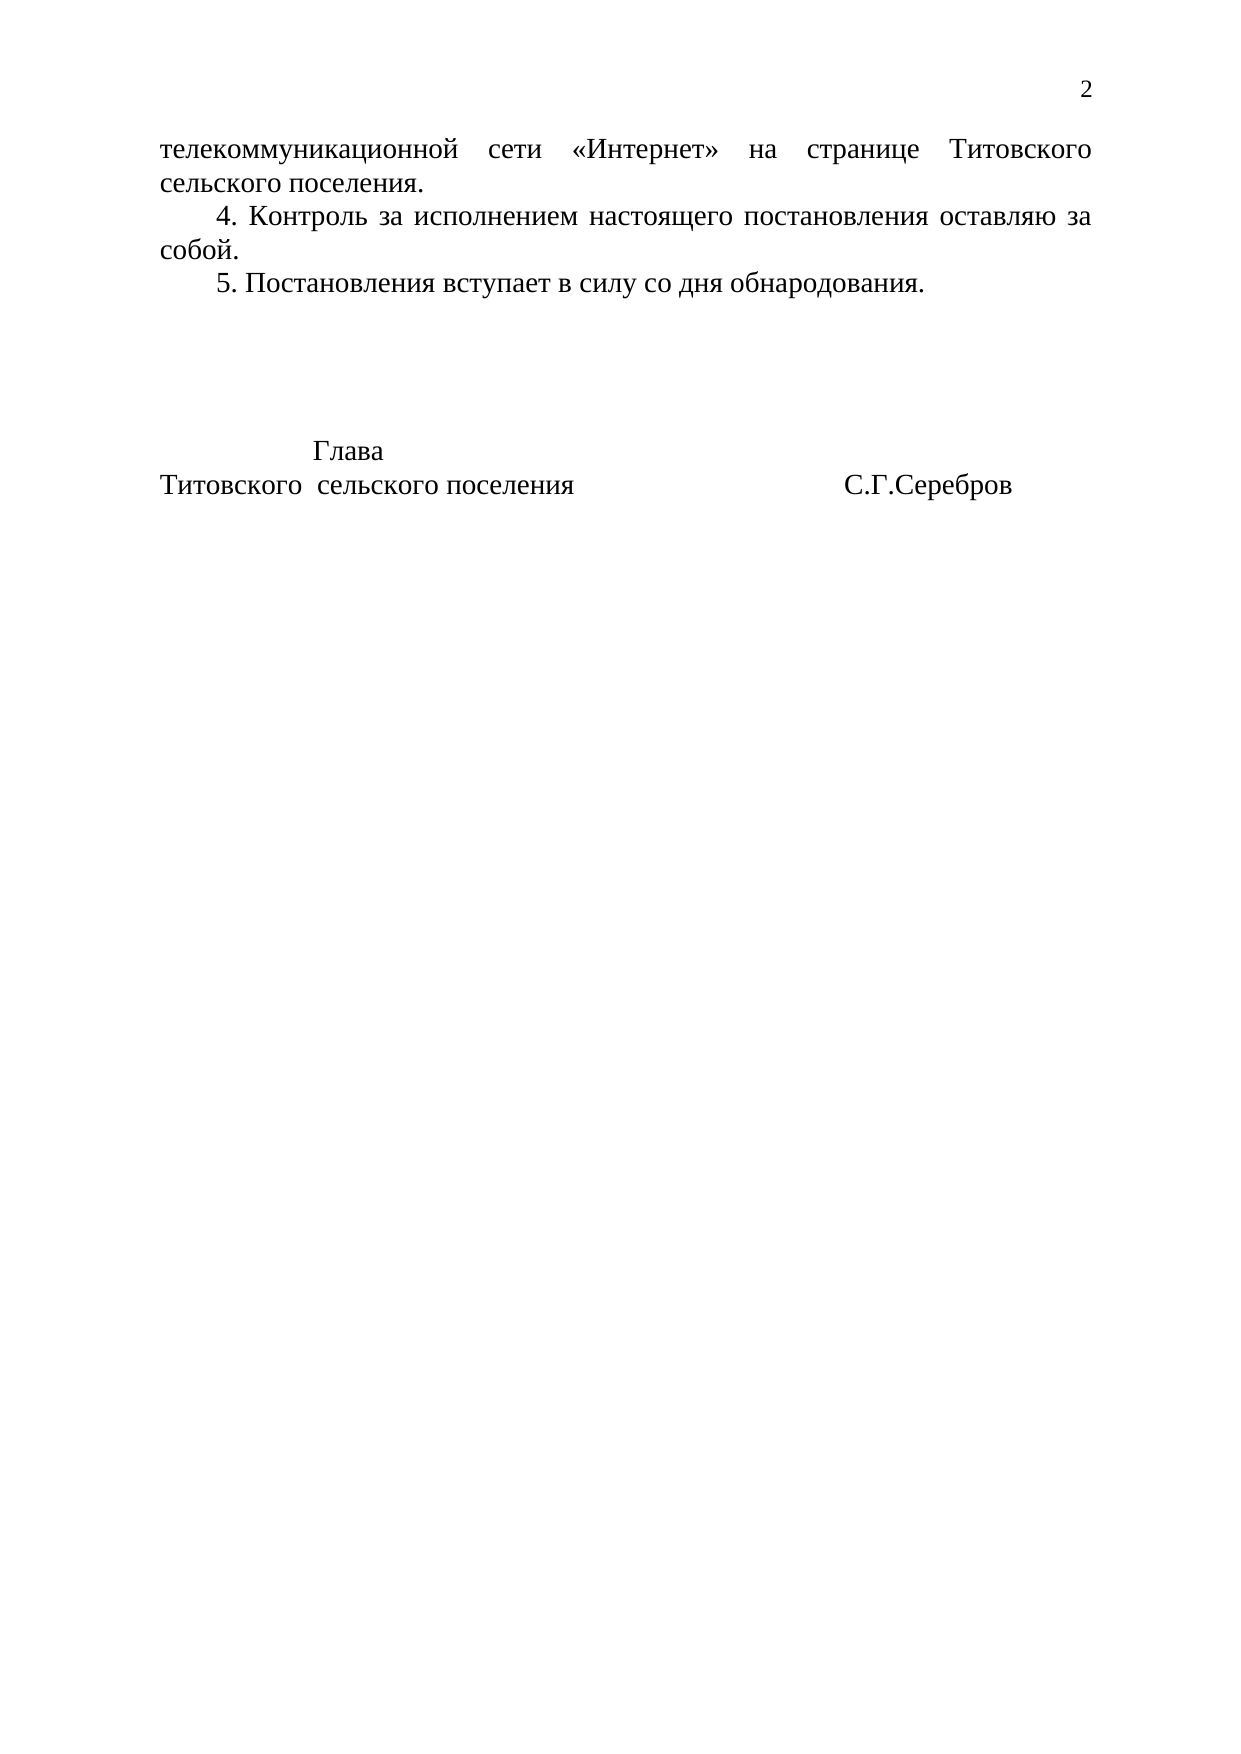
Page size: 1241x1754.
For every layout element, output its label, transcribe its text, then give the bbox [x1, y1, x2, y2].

text Глава [159, 433, 1092, 467]
text Титовского сельского поселения С.Г.Серебров [159, 467, 1092, 500]
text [159, 131, 1092, 198]
text 4. Контроль за исполнением настоящего постановления оставляю за собой. [159, 198, 1092, 266]
text 5. Постановления вступает в силу со дня обнародования. [159, 266, 1092, 299]
